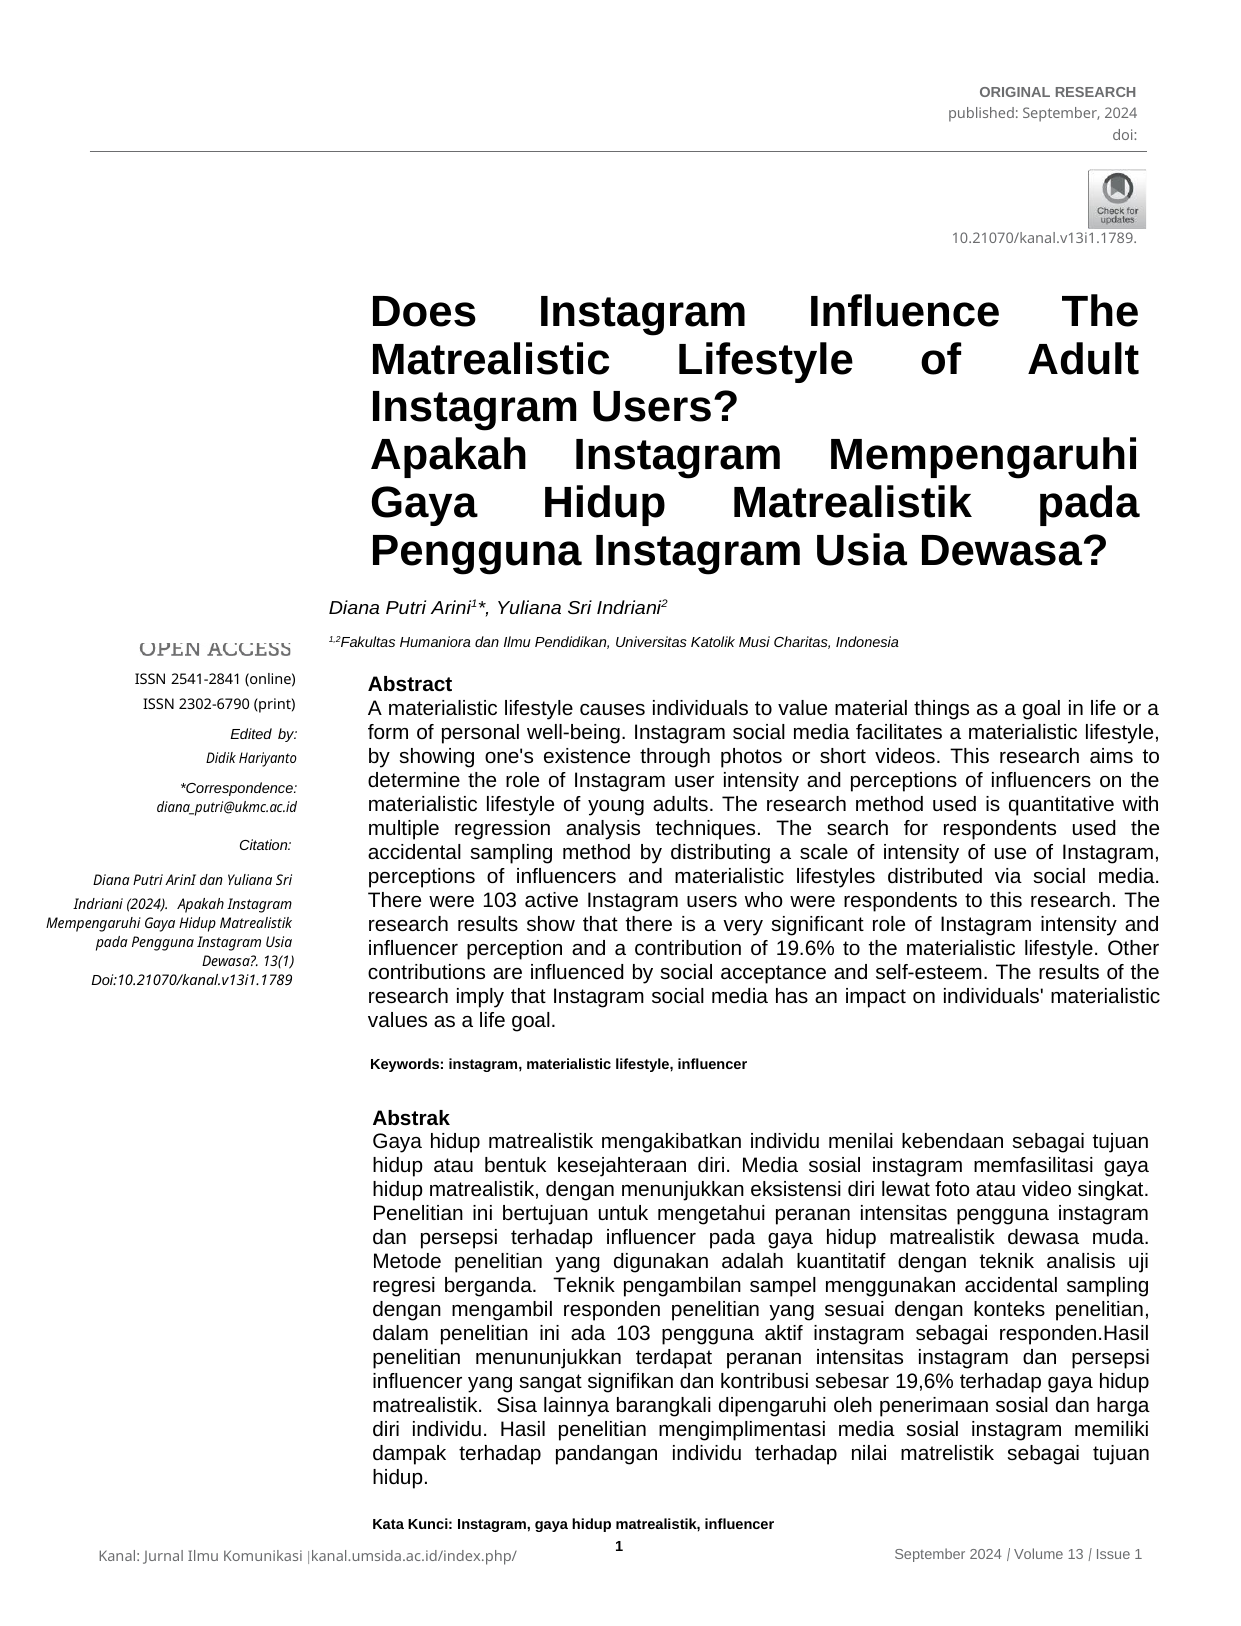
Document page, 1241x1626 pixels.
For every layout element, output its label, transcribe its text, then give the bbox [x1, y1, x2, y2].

text doi: 10.21070/kanal.v13i1.1789. [904, 152, 1137, 248]
text Does Instagram Influence The Matrealistic Lifestyle of Adult Instagram Users? [370, 288, 1140, 431]
text Keywords: instagram, materialistic lifestyle, influencer [370, 1056, 1151, 1072]
text Kata Kunci: Instagram, gaya hidup matrealistik, influencer [312, 1516, 1161, 1532]
text Gaya hidup matrealistik mengakibatkan individu menilai kebendaan sebagai tujuan hidup atau bentuk kesejahteraan diri. Media sosial instagram memfasilitasi gaya hidup matrealistik, dengan menunjukkan eksistensi diri lewat foto atau video singkat. Penelitian ini bertujuan untuk mengetahui peranan intensitas pengguna instagram dan persepsi terhadap influencer pada gaya hidup matrealistik dewasa muda. Metode penelitian yang digunakan adalah kuantitatif dengan teknik analisis uji regresi berganda. Teknik pengambilan sampel menggunakan accidental sampling dengan mengambil responden penelitian yang sesuai dengan konteks penelitian, dalam penelitian ini ada 103 pengguna aktif instagram sebagai responden.Hasil penelitian menununjukkan terdapat peranan intensitas instagram dan persepsi influencer yang sangat signifikan dan kontribusi sebesar 19,6% terhadap gaya hidup matrealistik. Sisa lainnya barangkali dipengaruhi oleh penerimaan sosial dan harga diri individu. Hasil penelitian mengimplimentasi media sosial instagram memiliki dampak terhadap pandangan individu terhadap nilai matrelistik sebagai tujuan hidup. [372, 1129, 1151, 1489]
picture [139, 643, 291, 656]
table_header ISSN 2541-2841 (online) ISSN 2302-6790 (print) Edited by: Didik Hariyanto *Correspondence: diana_putri@ukmc.ac.id Citation: Diana Putri ArinI dan Yuliana Sri Indriani (2024). Apakah Instagram Mempengaruhi Gaya Hidup Matrealistik pada Pengguna Instagram Usia Dewasa?. 13(1) Doi:10.21070/kanal.v13i1.1789 [33, 609, 310, 1079]
text Abstract [368, 672, 1161, 696]
text Apakah Instagram Mempengaruhi Gaya Hidup Matrealistik pada Pengguna Instagram Usia Dewasa? [370, 431, 1140, 574]
text A materialistic lifestyle causes individuals to value material things as a goal in life or a form of personal well-being. Instagram social media facilitates a materialistic lifestyle, by showing one's existence through photos or short videos. This research aims to determine the role of Instagram user intensity and perceptions of influencers on the materialistic lifestyle of young adults. The research method used is quantitative with multiple regression analysis techniques. The search for respondents used the accidental sampling method by distributing a scale of intensity of use of Instagram, perceptions of influencers and materialistic lifestyles distributed via social media. There were 103 active Instagram users who were respondents to this research. The research results show that there is a very significant role of Instagram intensity and influencer perception and a contribution of 19.6% to the materialistic lifestyle. Other contributions are influenced by social acceptance and self-esteem. The results of the research imply that Instagram social media has an impact on individuals' materialistic values ​​as a life goal. [368, 696, 1161, 1032]
text Abstrak [372, 1105, 1151, 1129]
text Diana Putri Arini1*, Yuliana Sri Indriani2 [77, 597, 1161, 618]
text doi: 10.21070/kanal.v13i1.1789. [904, 124, 1137, 151]
text ORIGINAL RESEARCH [77, 84, 1136, 101]
text 1,2Fakultas Humaniora dan Ilmu Pendidikan, Universitas Katolik Musi Charitas, Indonesia [310, 634, 1161, 651]
text published: September, 2024 [904, 103, 1137, 122]
picture [1088, 169, 1147, 229]
